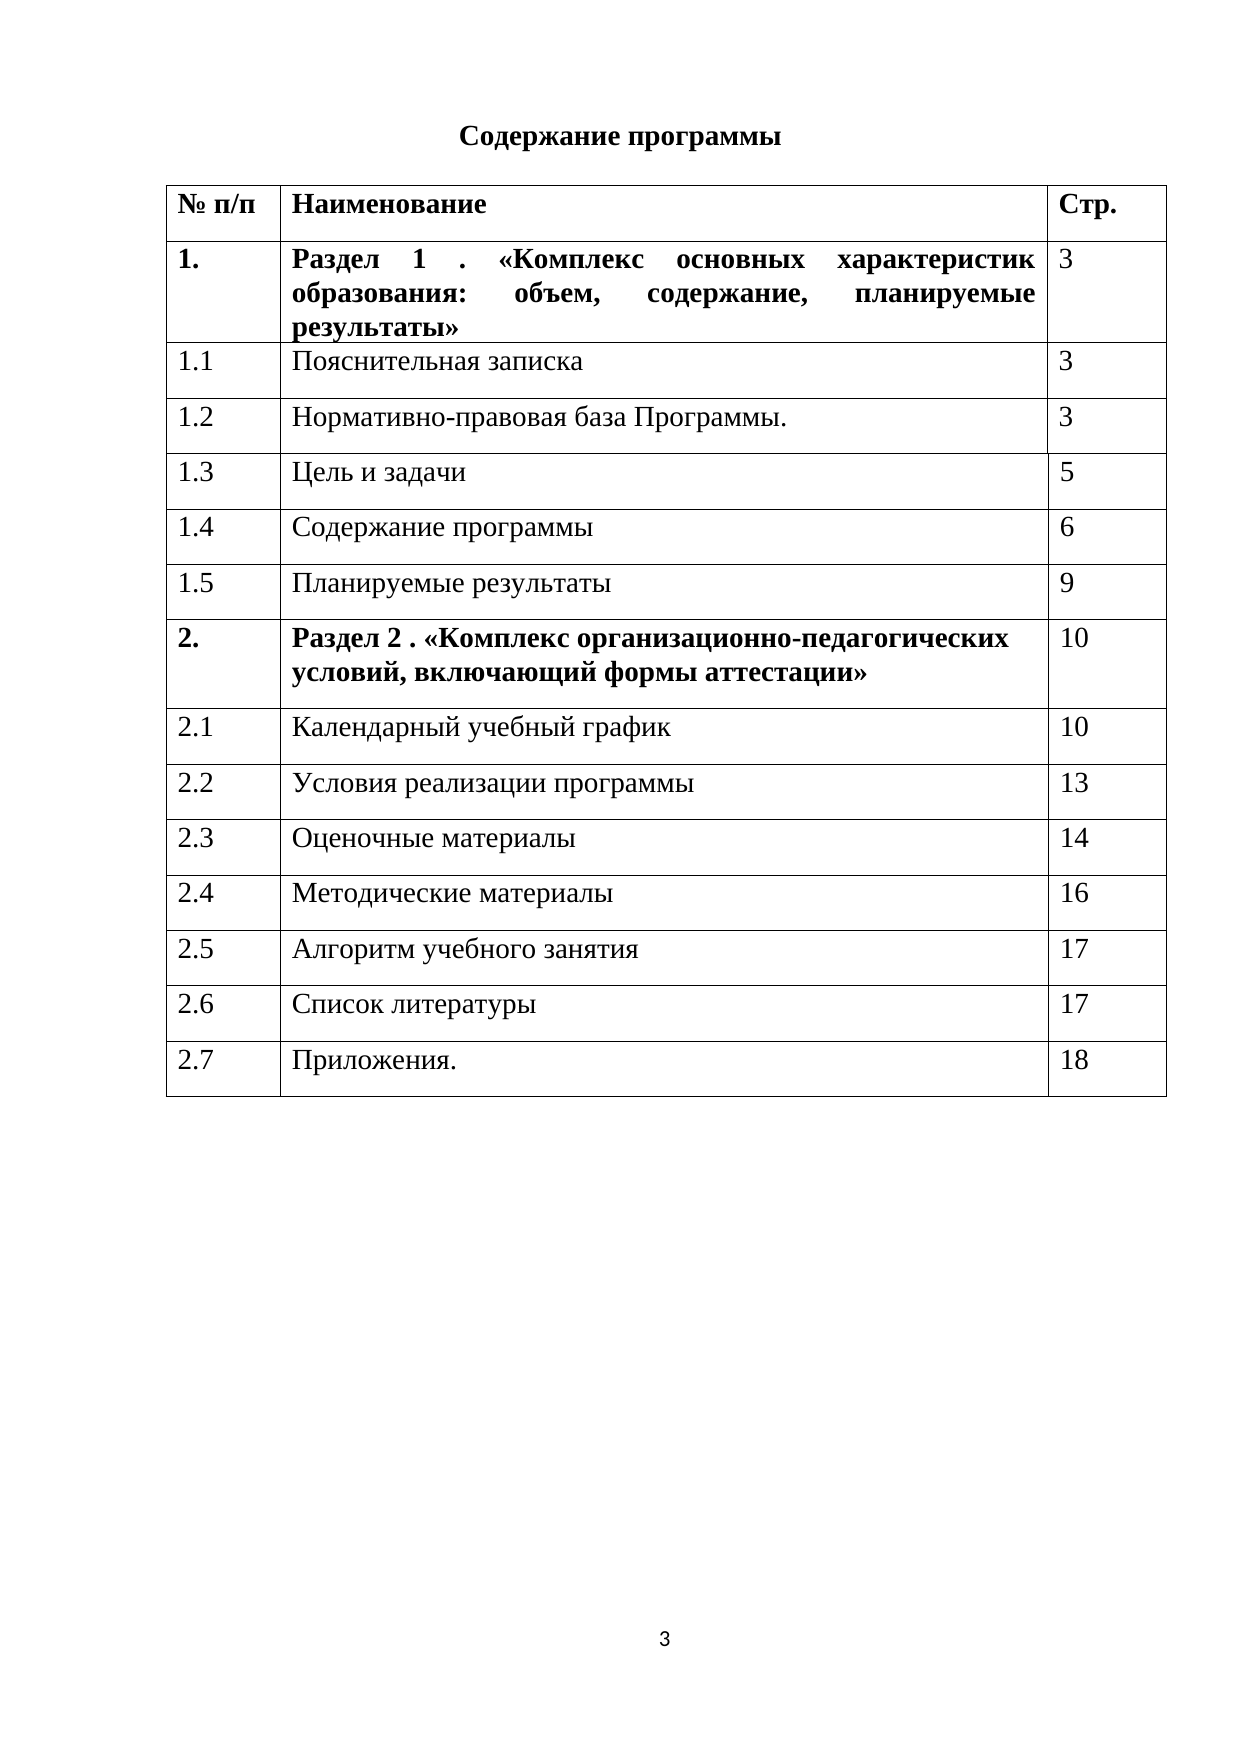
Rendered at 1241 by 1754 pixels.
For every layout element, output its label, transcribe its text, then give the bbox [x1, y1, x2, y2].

table_cell 18 [1049, 1042, 1166, 1096]
table_cell Планируемые результаты [281, 565, 1048, 619]
table_cell Календарный учебный график [281, 709, 1048, 764]
table_cell 2.3 [167, 820, 280, 874]
table_cell 2.1 [167, 709, 280, 764]
table_cell 1.3 [167, 454, 280, 508]
table_header Стр. [1048, 186, 1166, 241]
table_cell 1. [167, 242, 280, 342]
table_cell 1.4 [167, 510, 280, 564]
table_cell Раздел 1 . «Комплекс основных характеристик образования: объем, содержание, планируемые результаты» [281, 242, 1047, 342]
table_cell Нормативно-правовая база Программы. [281, 399, 1047, 453]
table_cell 2.7 [167, 1042, 280, 1096]
table_cell Оценочные материалы [281, 820, 1048, 874]
table_cell Пояснительная записка [281, 343, 1047, 398]
table_cell 1.5 [167, 565, 280, 619]
table_cell 14 [1049, 820, 1166, 874]
table_cell 5 [1049, 454, 1166, 508]
table_cell 9 [1049, 565, 1166, 619]
table_cell 3 [1048, 343, 1166, 398]
table_cell Условия реализации программы [281, 765, 1048, 819]
text Содержание программы [177, 118, 1152, 152]
table_cell 10 [1049, 620, 1166, 708]
table_header Наименование [281, 186, 1047, 241]
table_cell 2.4 [167, 876, 280, 930]
table_cell Раздел 2 . «Комплекс организационно-педагогических условий, включающий формы аттестации» [281, 620, 1048, 708]
table_cell 16 [1049, 876, 1166, 930]
table_cell Список литературы [281, 986, 1048, 1041]
table_cell 2.5 [167, 931, 280, 985]
table_cell 2. [167, 620, 280, 708]
table_cell 10 [1049, 709, 1166, 764]
table_cell 6 [1049, 510, 1166, 564]
table_cell Содержание программы [281, 510, 1048, 564]
table_cell 2.2 [167, 765, 280, 819]
table_header № п/п [167, 186, 280, 241]
table_cell 3 [1048, 242, 1166, 342]
table_cell 3 [1048, 399, 1166, 453]
table_cell Цель и задачи [281, 454, 1048, 508]
table_cell Алгоритм учебного занятия [281, 931, 1048, 985]
table_cell 1.2 [167, 399, 280, 453]
table_cell 1.1 [167, 343, 280, 398]
table_cell 2.6 [167, 986, 280, 1041]
table_cell 17 [1049, 931, 1166, 985]
table_cell Приложения. [281, 1042, 1048, 1096]
table_cell Методические материалы [281, 876, 1048, 930]
table_cell 13 [1049, 765, 1166, 819]
table_cell 17 [1049, 986, 1166, 1041]
